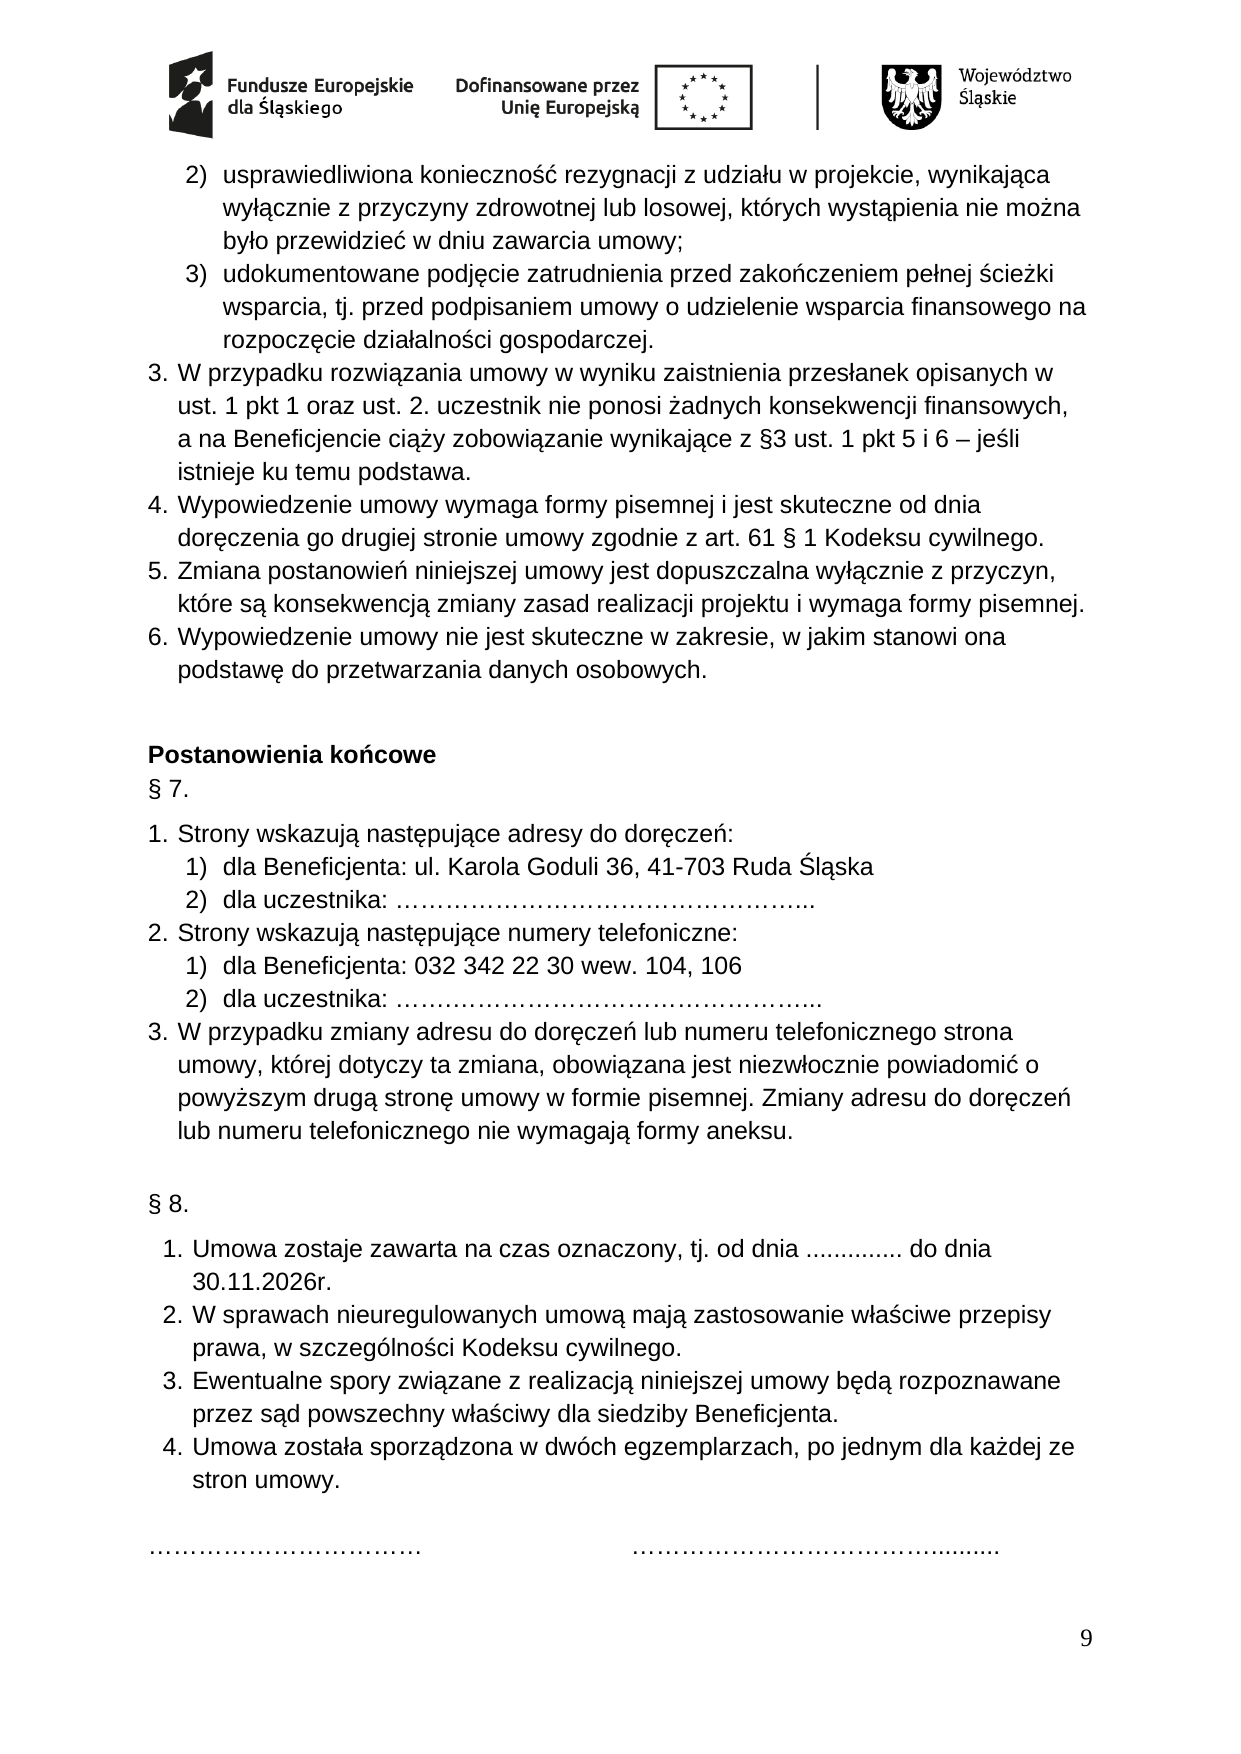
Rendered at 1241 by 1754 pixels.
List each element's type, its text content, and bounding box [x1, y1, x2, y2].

text § 8. [148, 1188, 1093, 1217]
list W sprawach nieuregulowanych umową mają zastosowanie właściwe przepisy prawa, w szczególności Kodeksu cywilnego. [162, 1300, 1093, 1362]
list Wypowiedzenie umowy wymaga formy pisemnej i jest skuteczne od dnia doręczenia go drugiej stronie umowy zgodnie z art. 61 § 1 Kodeksu cywilnego. [148, 490, 1093, 552]
list Zmiana postanowień niniejszej umowy jest dopuszczalna wyłącznie z przyczyn, które są konsekwencją zmiany zasad realizacji projektu i wymaga formy pisemnej. [148, 556, 1093, 618]
list W przypadku zmiany adresu do doręczeń lub numeru telefonicznego strona umowy, której dotyczy ta zmiana, obowiązana jest niezwłocznie powiadomić o powyższym drugą stronę umowy w formie pisemnej. Zmiany adresu do doręczeń lub numeru telefonicznego nie wymagają formy aneksu. [148, 1017, 1093, 1145]
list dla Beneficjenta: ul. Karola Goduli 36, 41-703 Ruda Śląska [185, 852, 1093, 881]
list dla uczestnika: …….……………………………………... [185, 984, 1093, 1013]
list Umowa została sporządzona w dwóch egzemplarzach, po jednym dla każdej ze stron umowy. [162, 1432, 1093, 1494]
list Ewentualne spory związane z realizacją niniejszej umowy będą rozpoznawane przez sąd powszechny właściwy dla siedziby Beneficjenta. [162, 1366, 1093, 1428]
text Postanowienia końcowe [148, 741, 1093, 769]
list W przypadku rozwiązania umowy w wyniku zaistnienia przesłanek opisanych w ust. 1 pkt 1 oraz ust. 2. uczestnik nie ponosi żadnych konsekwencji finansowych, a na Beneficjencie ciąży zobowiązanie wynikające z §3 ust. 1 pkt 5 i 6 – jeśli istnieje ku temu podstawa. [148, 358, 1093, 486]
list dla Beneficjenta: 032 342 22 30 wew. 104, 106 [185, 951, 1093, 980]
list usprawiedliwiona konieczność rezygnacji z udziału w projekcie, wynikająca wyłącznie z przyczyny zdrowotnej lub losowej, których wystąpienia nie można było przewidzieć w dniu zawarcia umowy; [185, 160, 1093, 254]
list Wypowiedzenie umowy nie jest skuteczne w zakresie, w jakim stanowi ona podstawę do przetwarzania danych osobowych. [148, 622, 1093, 684]
list dla uczestnika: …………………………………………... [185, 885, 1093, 914]
list udokumentowane podjęcie zatrudnienia przed zakończeniem pełnej ścieżki wsparcia, tj. przed podpisaniem umowy o udzielenie wsparcia finansowego na rozpoczęcie działalności gospodarczej. [185, 259, 1093, 353]
text § 7. [148, 773, 1093, 802]
list Umowa zostaje zawarta na czas oznaczony, tj. od dnia .............. do dnia 30.11.2026r. [162, 1234, 1093, 1296]
list Strony wskazują następujące numery telefoniczne: [148, 918, 1093, 947]
text …………………………… ……………………………….......... [148, 1531, 1093, 1560]
list Strony wskazują następujące adresy do doręczeń: [148, 819, 1093, 848]
picture [147, 29, 1093, 160]
